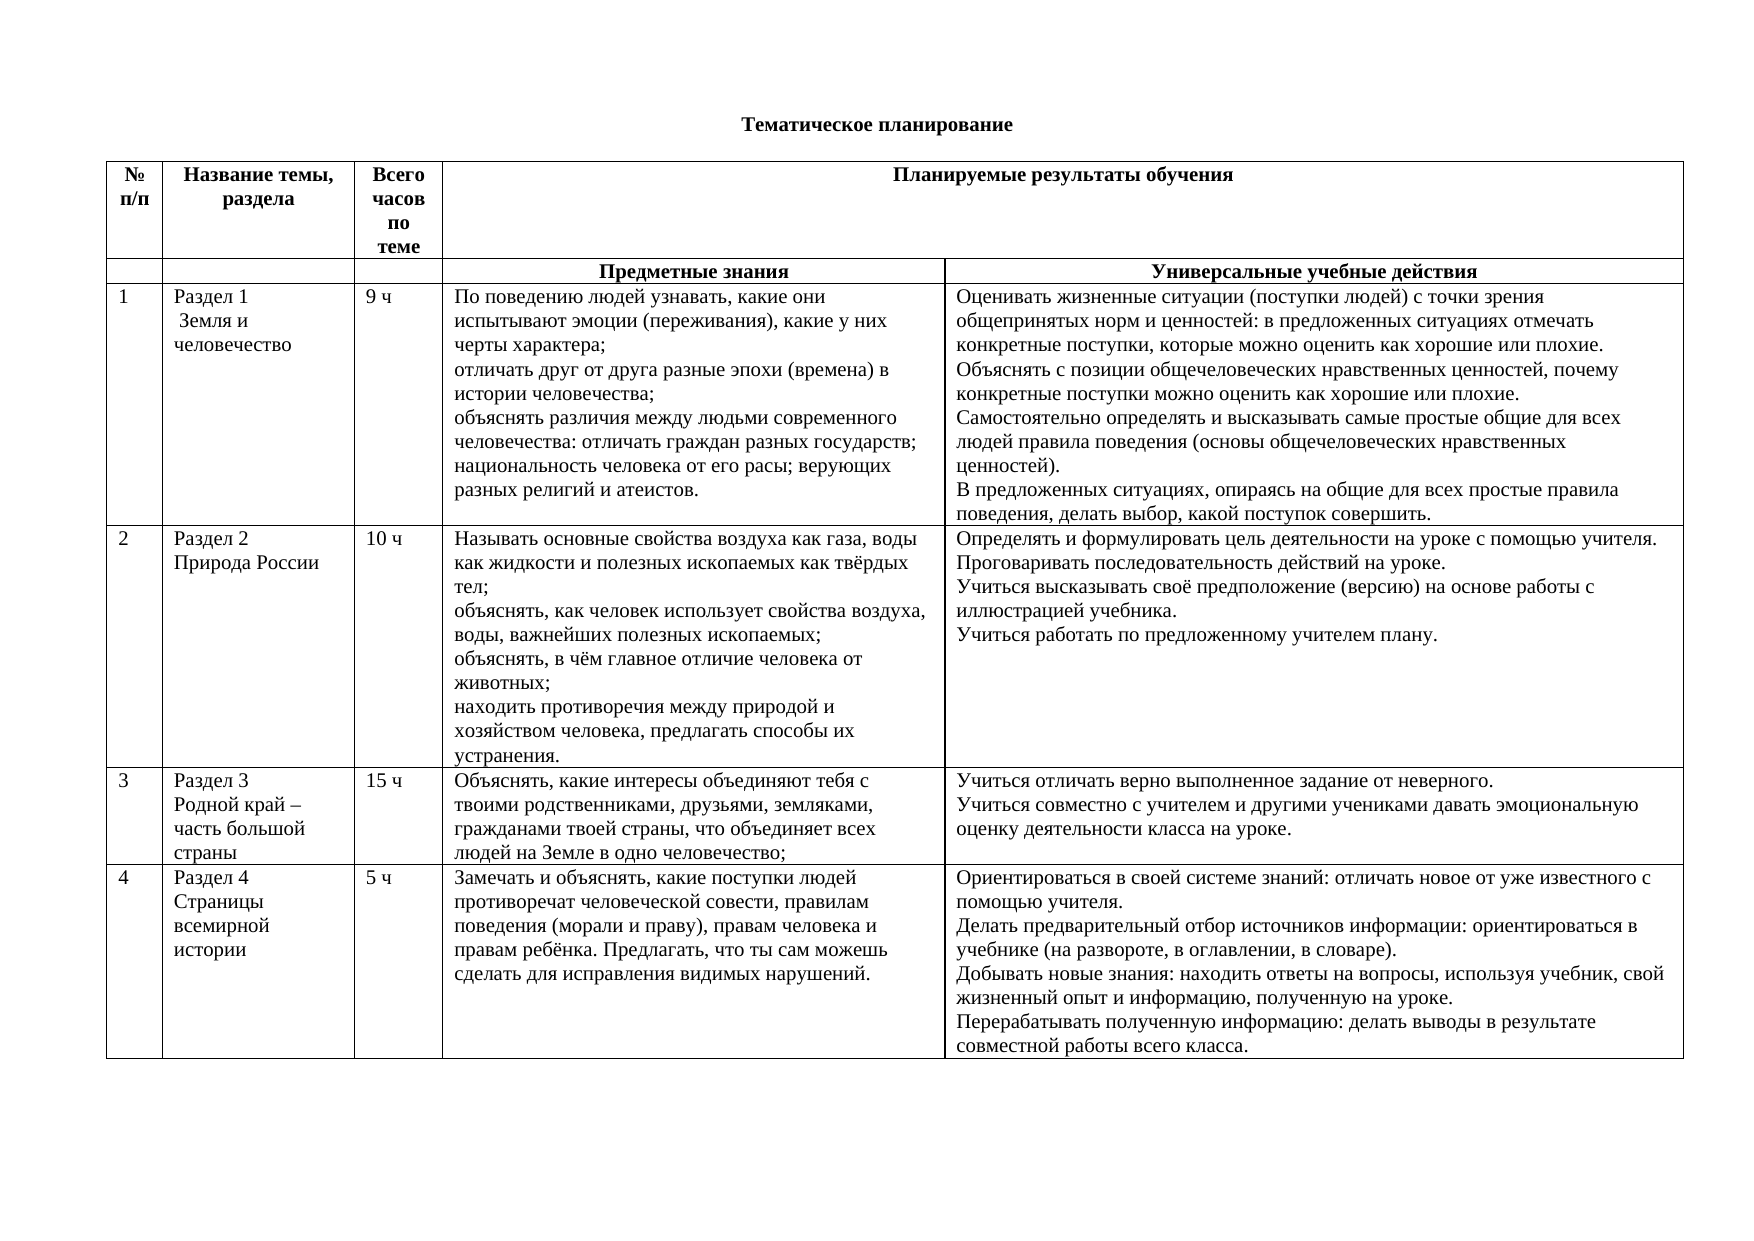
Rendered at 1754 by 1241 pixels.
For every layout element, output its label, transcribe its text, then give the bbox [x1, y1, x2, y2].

table_cell По поведению людей узнавать, какие они испытывают эмоции (переживания), какие у них черты характера; отличать друг от друга разные эпохи (времена) в истории человечества; объяснять различия между людьми современного человечества: отличать граждан разных государств; национальность человека от его расы; верующих разных религий и атеистов. [443, 284, 944, 525]
table_cell Раздел 2 Природа России [163, 526, 354, 767]
table_cell Объяснять, какие интересы объединяют тебя с твоими родственниками, друзьями, земляками, гражданами твоей страны, что объединяет всех людей на Земле в одно человечество; [443, 768, 944, 864]
table_cell 2 [107, 526, 162, 767]
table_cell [946, 865, 1683, 1057]
table_header № п/п [107, 162, 162, 258]
table_cell Предметные знания [443, 259, 944, 283]
table_cell 1 [107, 284, 162, 525]
table_cell 4 [107, 865, 162, 1057]
table_cell Оценивать жизненные ситуации (поступки людей) с точки зрения общепринятых норм и ценностей: в предложенных ситуациях отмечать конкретные поступки, которые можно оценить как хорошие или плохие. Объяснять с позиции общечеловеческих нравственных ценностей, почему конкретные поступки можно оценить как хорошие или плохие. Самостоятельно определять и высказывать самые простые общие для всех людей правила поведения (основы общечеловеческих нравственных ценностей). В предложенных ситуациях, опираясь на общие для всех простые правила поведения, делать выбор, какой поступок совершить. [946, 284, 1683, 525]
table_cell Определять и формулировать цель деятельности на уроке с помощью учителя. Проговаривать последовательность действий на уроке. Учиться высказывать своё предположение (версию) на основе работы с иллюстрацией учебника. Учиться работать по предложенному учителем плану. [946, 526, 1683, 767]
table_header Планируемые результаты обучения [443, 162, 1683, 258]
table_header Всего часов по теме [355, 162, 442, 258]
table_cell Раздел 1 Земля и человечество [163, 284, 354, 525]
table_header Название темы, раздела [163, 162, 354, 258]
table_cell [107, 259, 162, 283]
table_cell Раздел 3 Родной край – часть большой страны [163, 768, 354, 864]
table_cell 3 [107, 768, 162, 864]
table_cell 5 ч [355, 865, 442, 1057]
table_cell 9 ч [355, 284, 442, 525]
table_cell Универсальные учебные действия [946, 259, 1683, 283]
text Тематическое планирование [118, 112, 1636, 136]
table_cell 10 ч [355, 526, 442, 767]
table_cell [443, 865, 944, 1057]
table_cell [355, 259, 442, 283]
table_cell 15 ч [355, 768, 442, 864]
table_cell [163, 865, 354, 1057]
table_cell Называть основные свойства воздуха как газа, воды как жидкости и полезных ископаемых как твёрдых тел; объяснять, как человек использует свойства воздуха, воды, важнейших полезных ископаемых; объяснять, в чём главное отличие человека от животных; находить противоречия между природой и хозяйством человека, предлагать способы их устранения. [443, 526, 944, 767]
table_cell [163, 259, 354, 283]
table_cell Учиться отличать верно выполненное задание от неверного. Учиться совместно с учителем и другими учениками давать эмоциональную оценку деятельности класса на уроке. [946, 768, 1683, 864]
